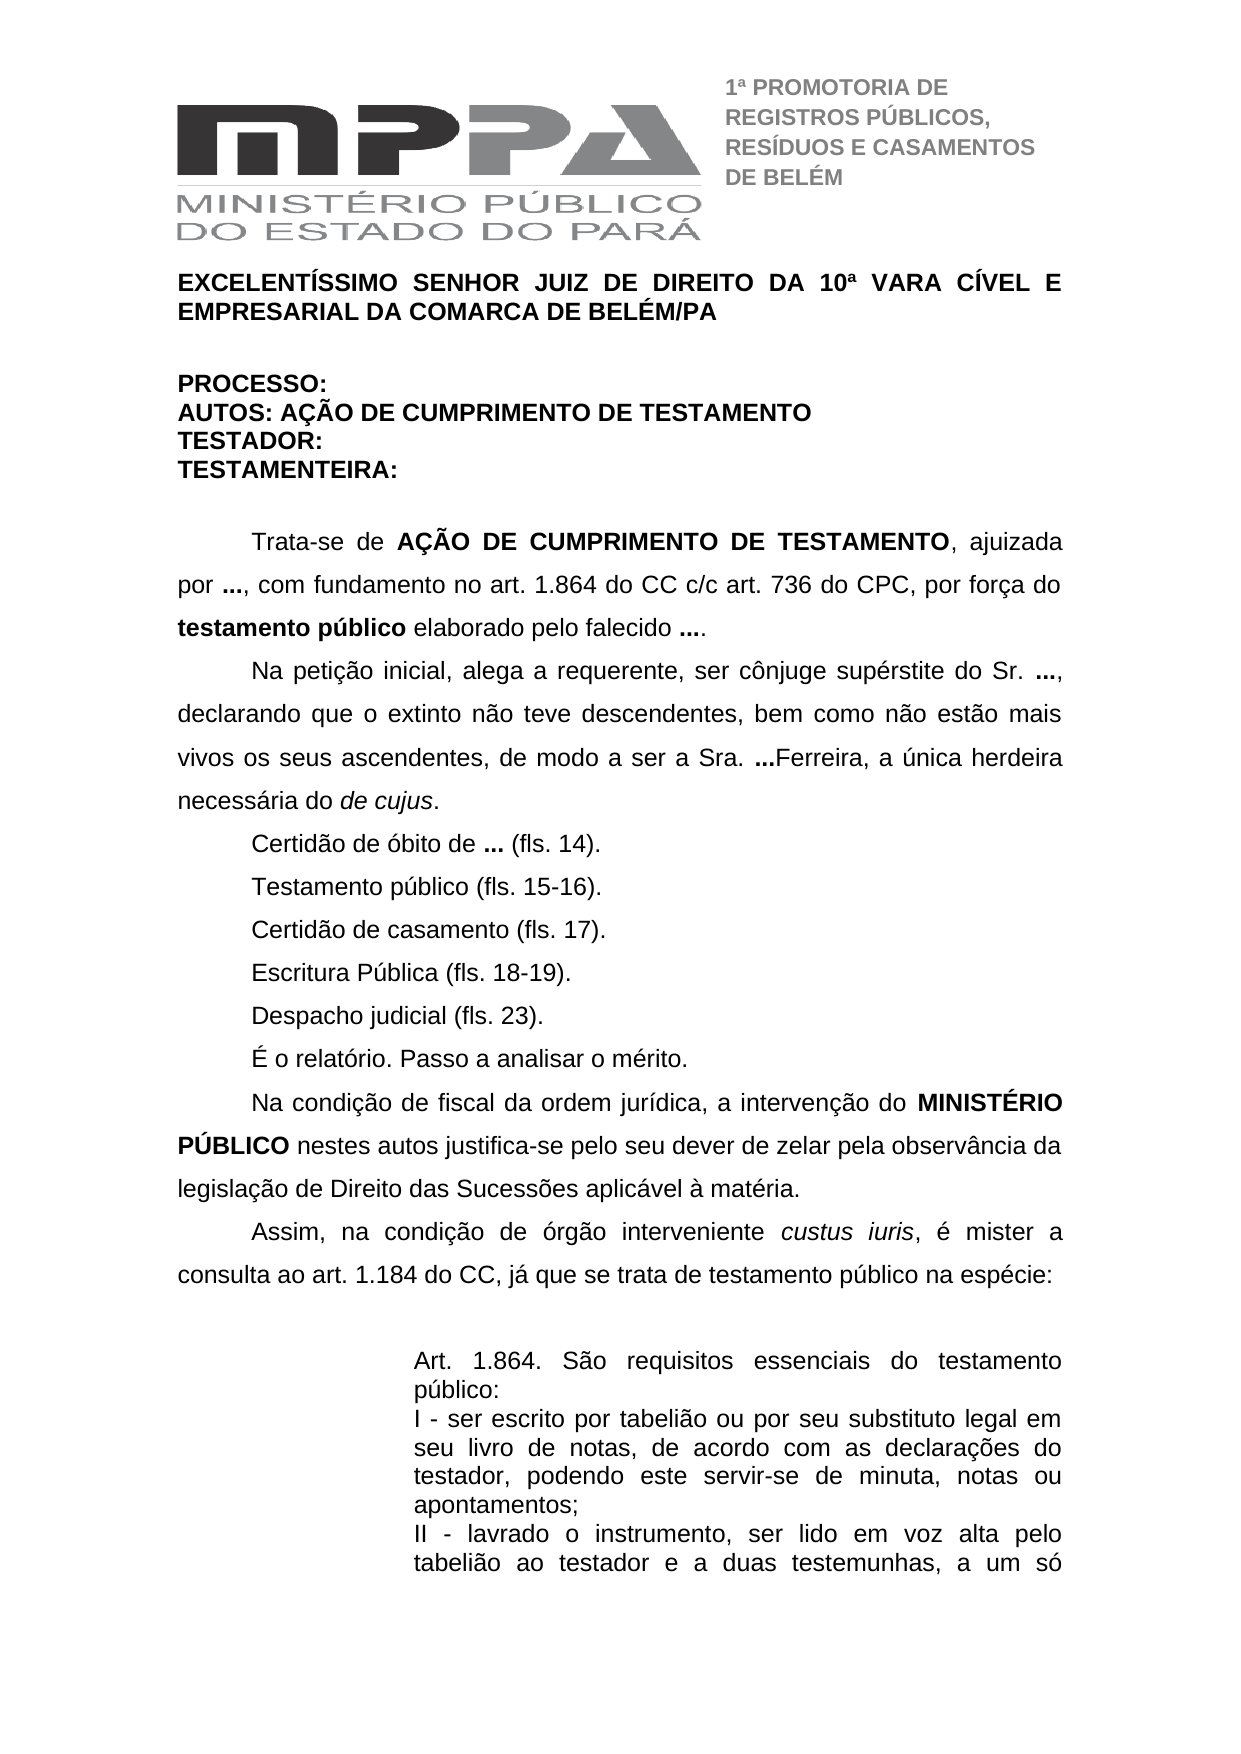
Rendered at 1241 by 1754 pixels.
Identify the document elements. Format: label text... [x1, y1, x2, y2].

text Trata-se de AÇÃO DE CUMPRIMENTO DE TESTAMENTO, ajuizada por ..., com fundamento no art. 1.864 do CC c/c art. 736 do CPC, por força do testamento público elaborado pelo falecido .... [177, 527, 1063, 642]
text Testamento público (fls. 15-16). [177, 872, 1063, 901]
text AUTOS: AÇÃO DE CUMPRIMENTO DE TESTAMENTO [177, 397, 1063, 426]
text Escritura Pública (fls. 18-19). [177, 958, 1063, 987]
text Assim, na condição de órgão interveniente custus iuris, é mister a consulta ao art. 1.184 do CC, já que se trata de testamento público na espécie: [177, 1217, 1063, 1289]
picture [177, 105, 702, 241]
text Na condição de fiscal da ordem jurídica, a intervenção do MINISTÉRIO PÚBLICO nestes autos justifica-se pelo seu dever de zelar pela observância da legislação de Direito das Sucessões aplicável à matéria. [177, 1087, 1063, 1202]
text TESTADOR: [177, 426, 1063, 455]
text PROCESSO: [177, 369, 1063, 397]
text Art. 1.864. São requisitos essenciais do testamento público: [413, 1346, 1063, 1404]
text Na petição inicial, alega a requerente, ser cônjuge supérstite do Sr. ..., declarando que o extinto não teve descendentes, bem como não estão mais vivos os seus ascendentes, de modo a ser a Sra. ...Ferreira, a única herdeira necessária do de cujus. [177, 656, 1063, 814]
text EXCELENTÍSSIMO SENHOR JUIZ DE DIREITO DA 10ª VARA CÍVEL E EMPRESARIAL DA COMARCA DE BELÉM/PA [177, 268, 1063, 326]
text I - ser escrito por tabelião ou por seu substituto legal em seu livro de notas, de acordo com as declarações do testador, podendo este servir-se de minuta, notas ou apontamentos; [413, 1404, 1063, 1519]
text Despacho judicial (fls. 23). [177, 1001, 1063, 1030]
text É o relatório. Passo a analisar o mérito. [177, 1044, 1063, 1073]
text Certidão de óbito de ... (fls. 14). [177, 829, 1063, 857]
text TESTAMENTEIRA: [177, 455, 1063, 484]
text Certidão de casamento (fls. 17). [177, 915, 1063, 944]
